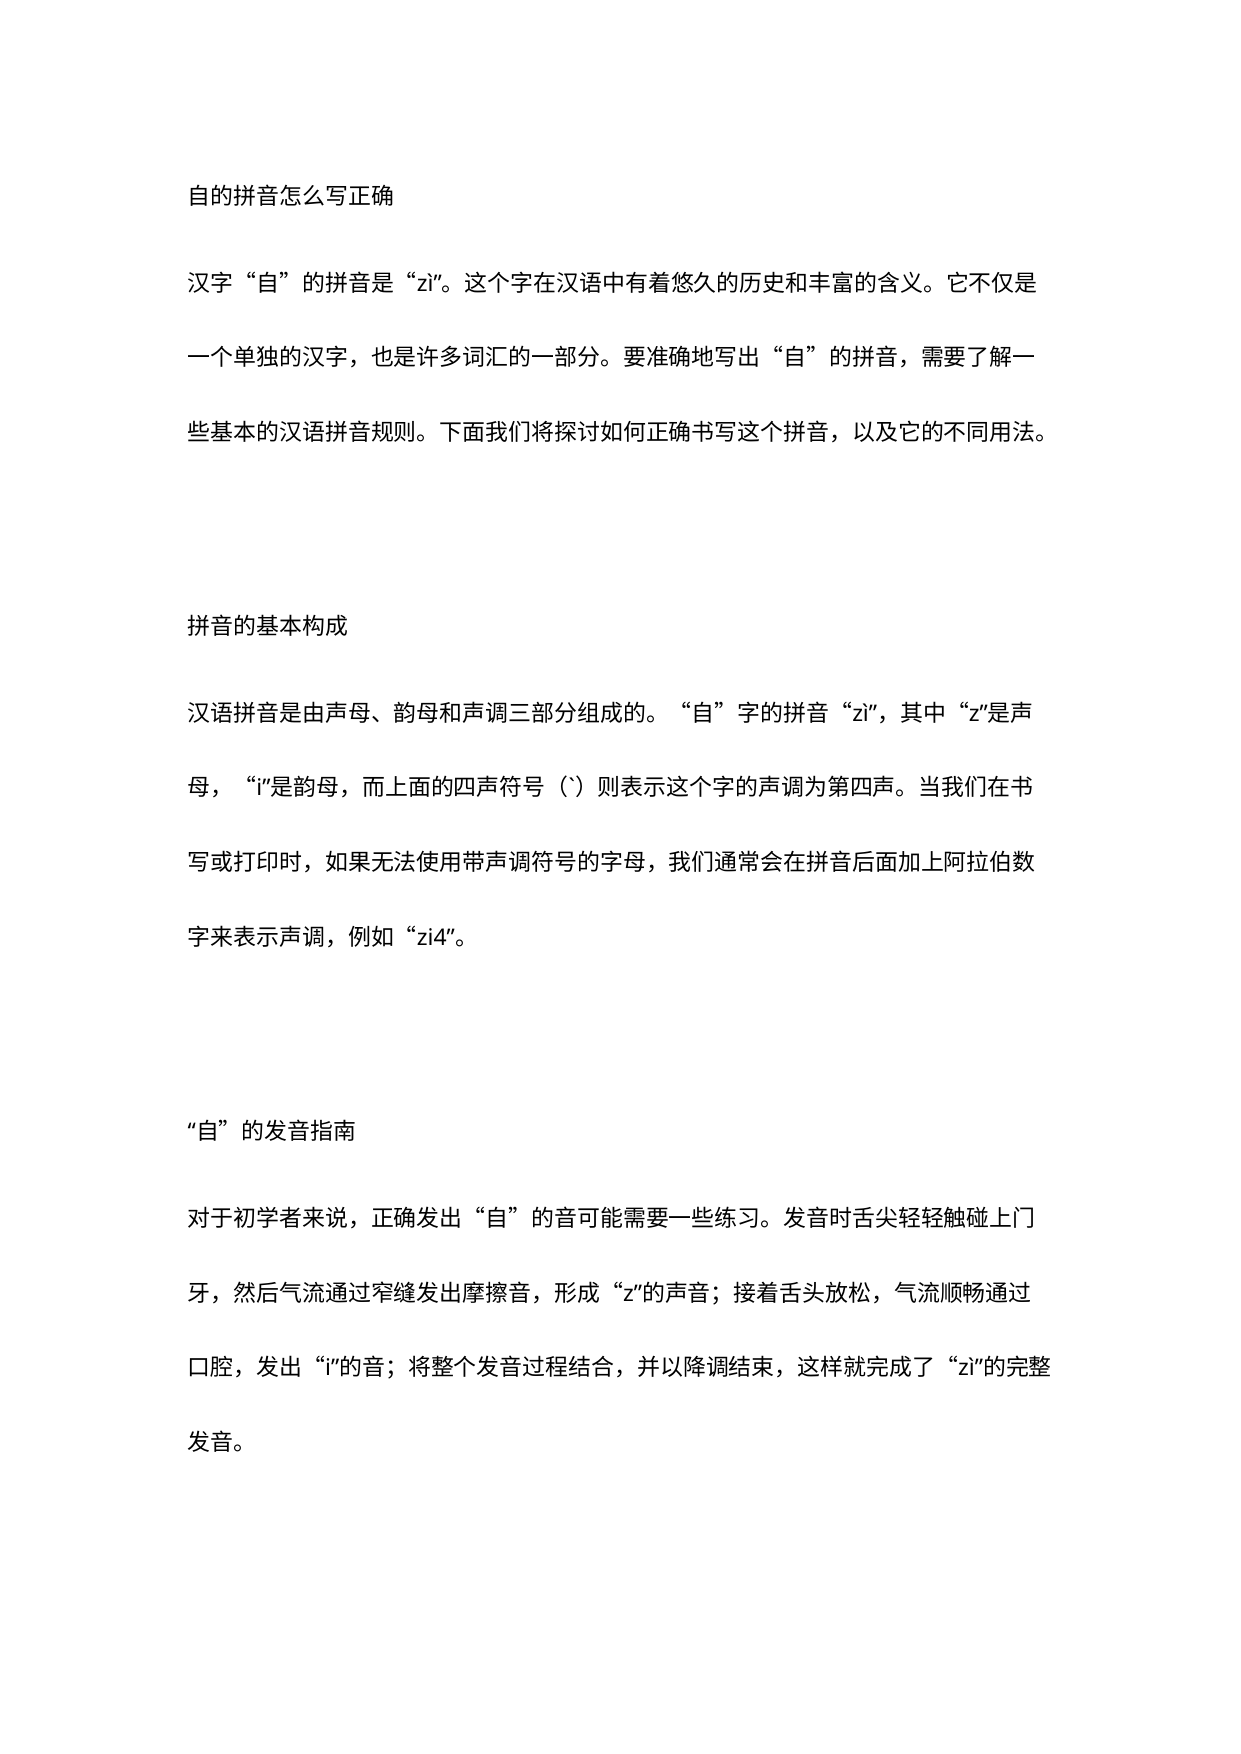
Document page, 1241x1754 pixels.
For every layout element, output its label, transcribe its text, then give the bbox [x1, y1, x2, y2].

text 汉语拼音是由声母、韵母和声调三部分组成的。“自”字的拼音“zì”，其中“z”是声母，“i”是韵母，而上面的四声符号（`）则表示这个字的声调为第四声。当我们在书写或打印时，如果无法使用带声调符号的字母，我们通常会在拼音后面加上阿拉伯数字来表示声调，例如“zi4”。 [187, 679, 1053, 968]
text “自”的发音指南 [187, 1097, 1053, 1162]
text 对于初学者来说，正确发出“自”的音可能需要一些练习。发音时舌尖轻轻触碰上门牙，然后气流通过窄缝发出摩擦音，形成“z”的声音；接着舌头放松，气流顺畅通过口腔，发出“i”的音；将整个发音过程结合，并以降调结束，这样就完成了“zì”的完整发音。 [187, 1184, 1053, 1473]
text 拼音的基本构成 [187, 592, 1053, 657]
text 汉字“自”的拼音是“zì”。这个字在汉语中有着悠久的历史和丰富的含义。它不仅是一个单独的汉字，也是许多词汇的一部分。要准确地写出“自”的拼音，需要了解一些基本的汉语拼音规则。下面我们将探讨如何正确书写这个拼音，以及它的不同用法。 [187, 248, 1053, 463]
text 自的拼音怎么写正确 [187, 162, 1053, 227]
